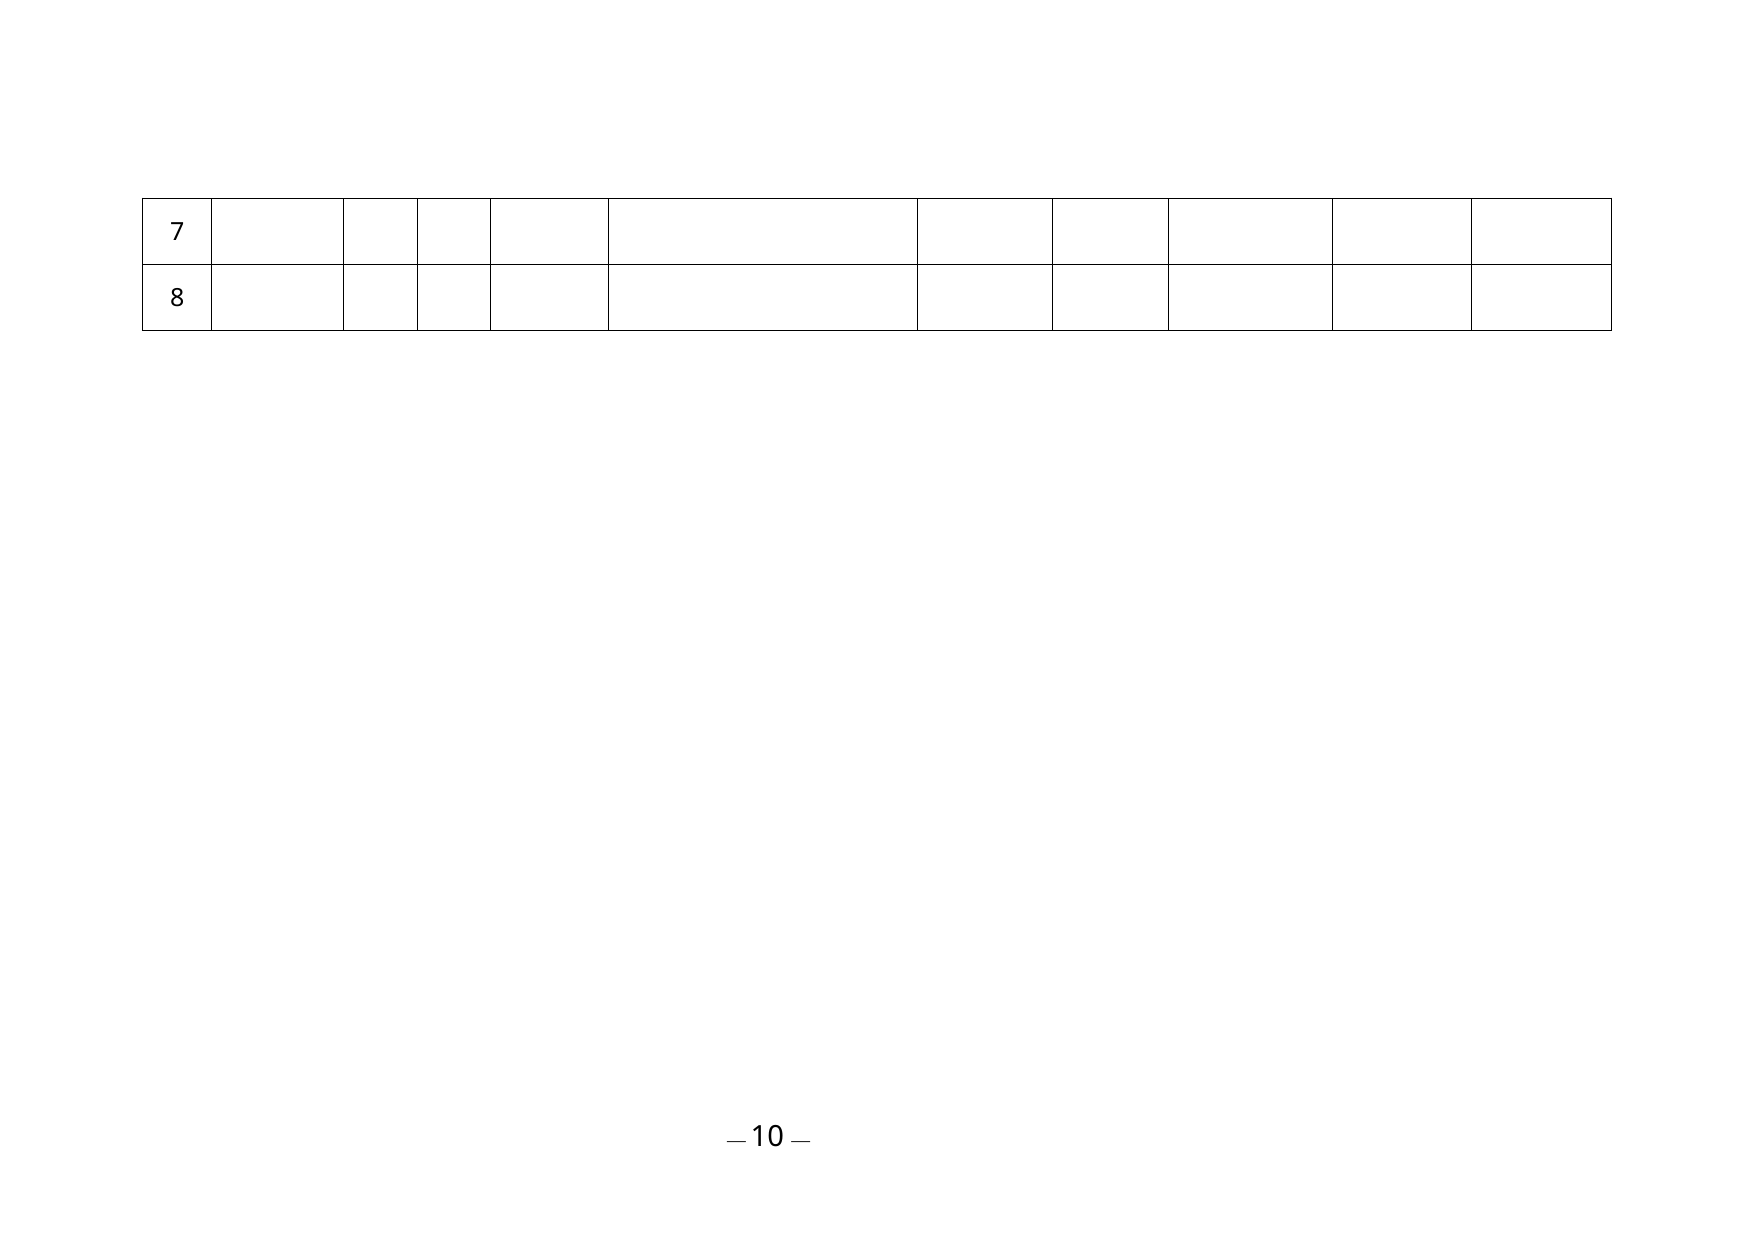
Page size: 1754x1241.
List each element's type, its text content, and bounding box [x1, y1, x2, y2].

table_cell [344, 199, 417, 264]
table_cell [918, 199, 1052, 264]
table_cell [1053, 265, 1168, 330]
table_cell [418, 265, 490, 330]
table_cell 8 [143, 265, 211, 330]
table_cell 7 [143, 199, 211, 264]
table_cell [491, 199, 608, 264]
table_cell [1333, 265, 1471, 330]
table_cell [344, 265, 417, 330]
table_cell [1169, 199, 1332, 264]
table_cell [1333, 199, 1471, 264]
table_cell [1169, 265, 1332, 330]
table_cell [609, 199, 917, 264]
table_cell [1472, 199, 1611, 264]
table_cell [418, 199, 490, 264]
table_cell [1472, 265, 1611, 330]
table_cell [212, 265, 343, 330]
table_cell [212, 199, 343, 264]
table_cell [918, 265, 1052, 330]
table_cell [491, 265, 608, 330]
table_cell [609, 265, 917, 330]
table_cell [1053, 199, 1168, 264]
